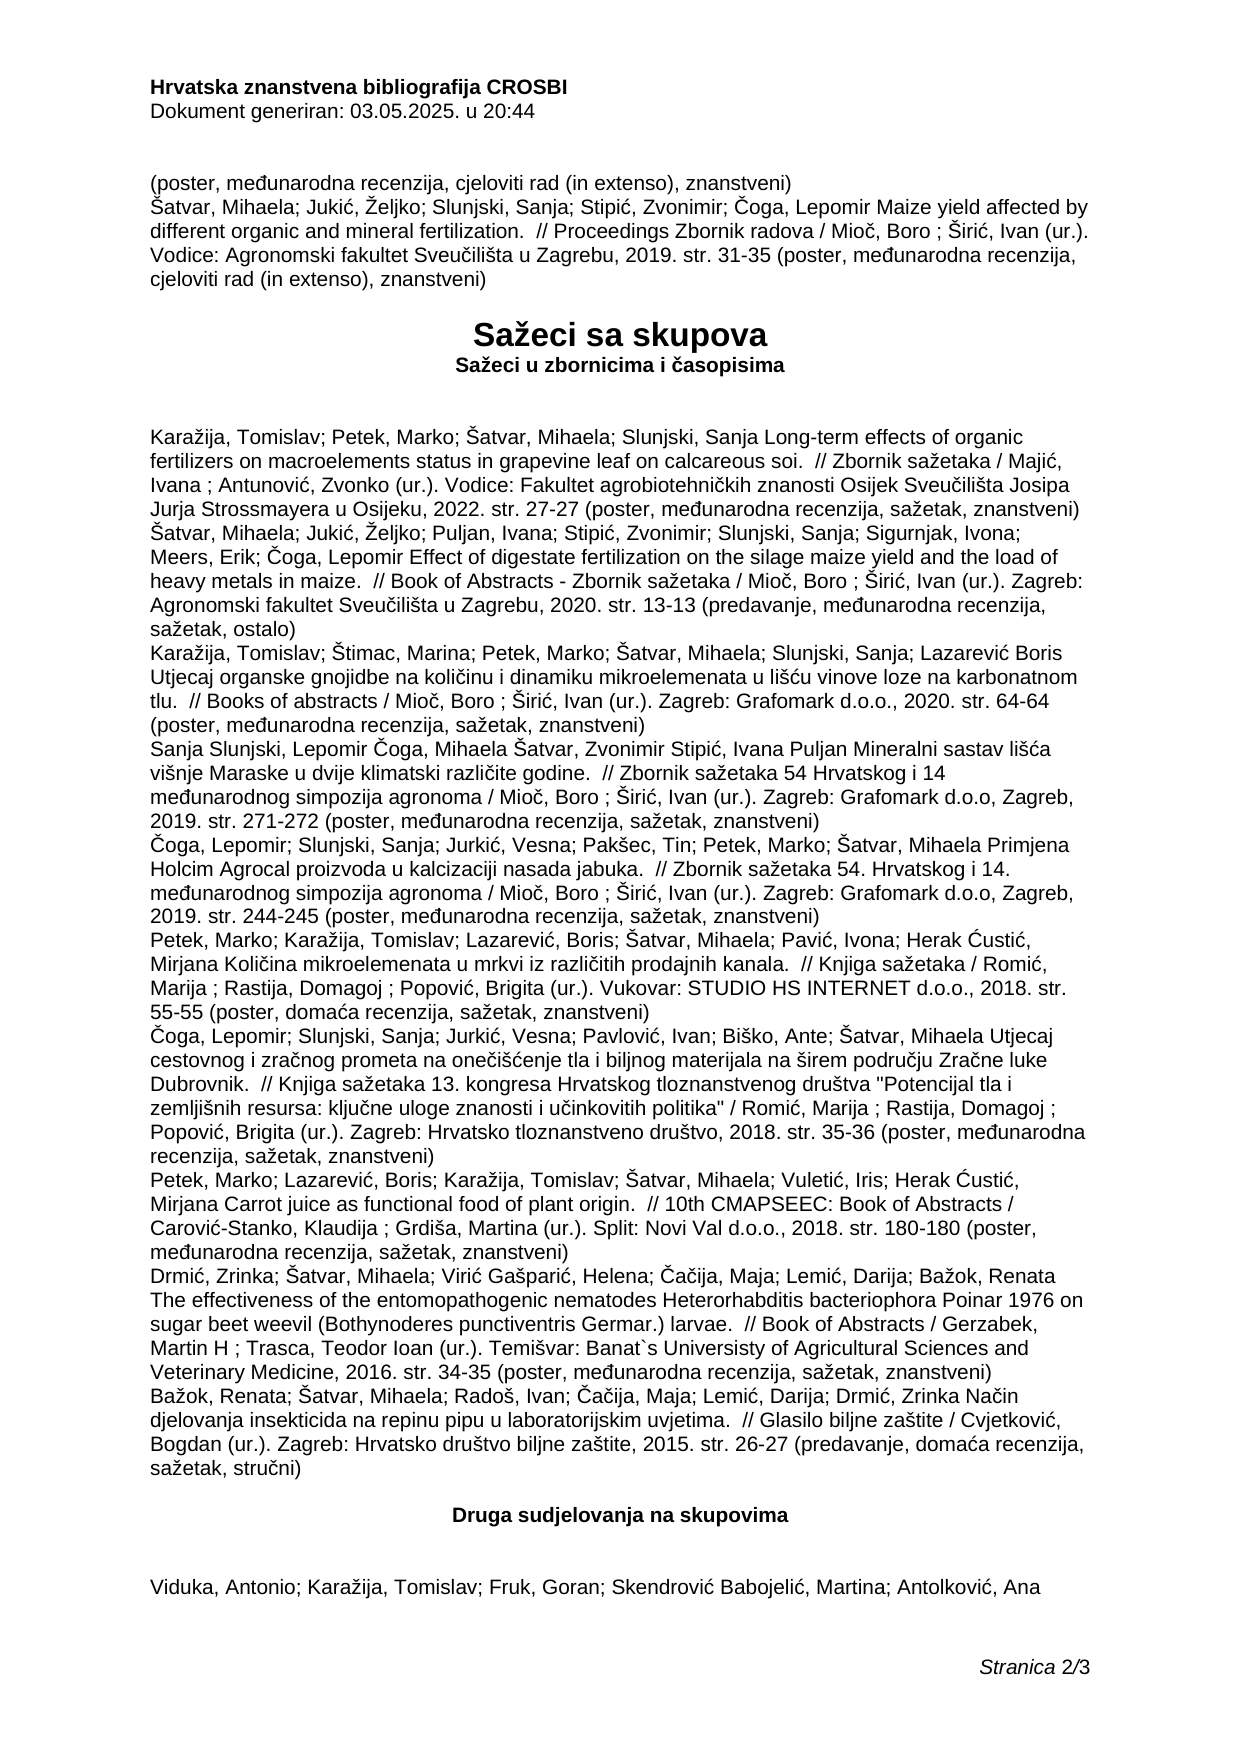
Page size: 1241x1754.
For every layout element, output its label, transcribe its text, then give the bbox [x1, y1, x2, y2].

text Bažok, Renata; Šatvar, Mihaela; Radoš, Ivan; Čačija, Maja; Lemić, Darija; Drmić, Zrinka [150, 1383, 1090, 1479]
text Šatvar, Mihaela; Jukić, Željko; Puljan, Ivana; Stipić, Zvonimir; Slunjski, Sanja; Sigurnjak, Ivona; Meers, Erik; Čoga, Lepomir [150, 521, 1090, 641]
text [150, 171, 1090, 195]
subtitle Druga sudjelovanja na skupovima [150, 1503, 1090, 1527]
text Sanja Slunjski, Lepomir Čoga, Mihaela Šatvar, Zvonimir Stipić, Ivana Puljan [150, 737, 1090, 832]
text Karažija, Tomislav; Petek, Marko; Šatvar, Mihaela; Slunjski, Sanja [150, 425, 1090, 521]
text Petek, Marko; Karažija, Tomislav; Lazarević, Boris; Šatvar, Mihaela; Pavić, Ivona; Herak Ćustić, Mirjana [150, 928, 1090, 1024]
text Čoga, Lepomir; Slunjski, Sanja; Jurkić, Vesna; Pavlović, Ivan; Biško, Ante; Šatvar, Mihaela [150, 1024, 1090, 1168]
subtitle Sažeci sa skupova [150, 315, 1090, 353]
text Petek, Marko; Lazarević, Boris; Karažija, Tomislav; Šatvar, Mihaela; Vuletić, Iris; Herak Ćustić, Mirjana [150, 1168, 1090, 1264]
text Karažija, Tomislav; Štimac, Marina; Petek, Marko; Šatvar, Mihaela; Slunjski, Sanja; Lazarević Boris [150, 641, 1090, 737]
subtitle Sažeci u zbornicima i časopisima [150, 353, 1090, 377]
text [150, 1575, 1090, 1599]
text Šatvar, Mihaela; Jukić, Željko; Slunjski, Sanja; Stipić, Zvonimir; Čoga, Lepomir [150, 195, 1090, 291]
text Čoga, Lepomir; Slunjski, Sanja; Jurkić, Vesna; Pakšec, Tin; Petek, Marko; Šatvar, Mihaela [150, 832, 1090, 928]
text Drmić, Zrinka; Šatvar, Mihaela; Virić Gašparić, Helena; Čačija, Maja; Lemić, Darija; Bažok, Renata [150, 1264, 1090, 1383]
